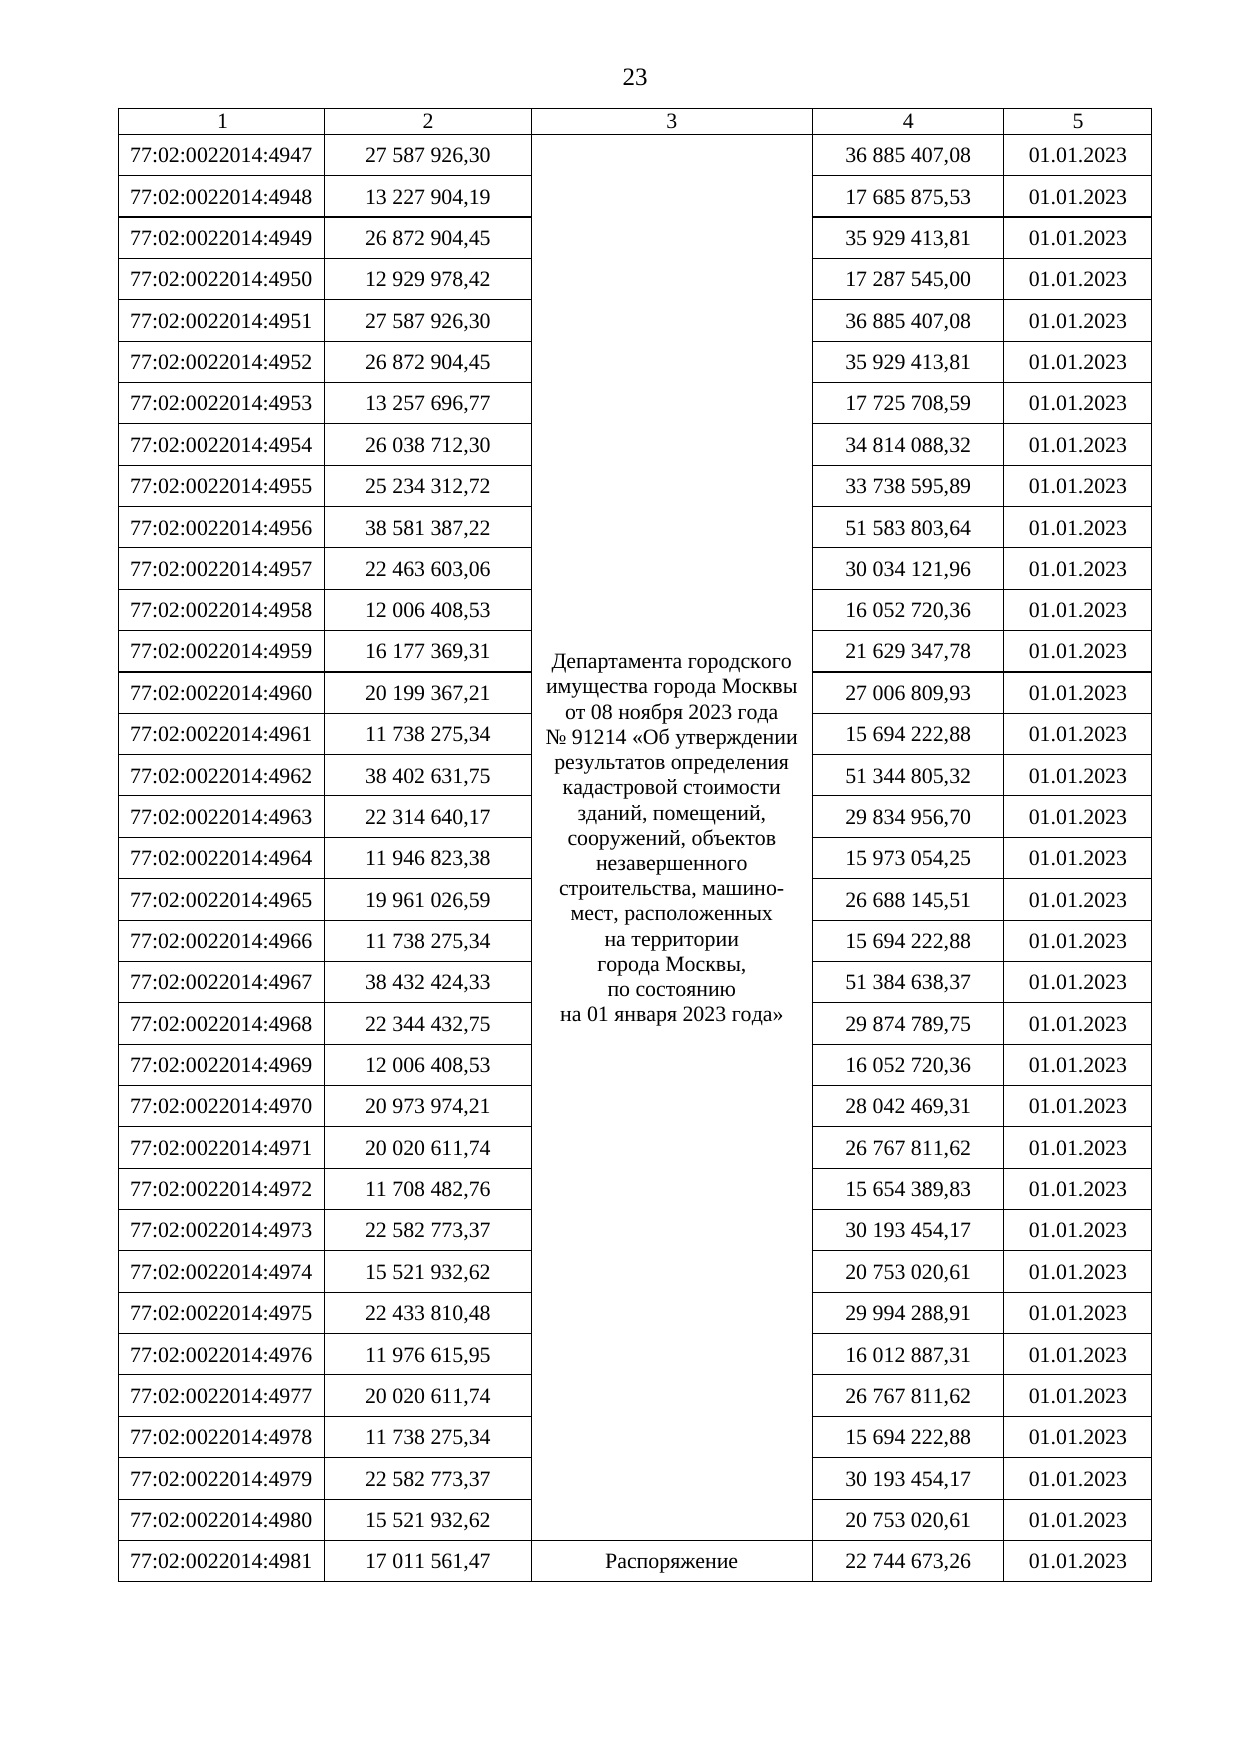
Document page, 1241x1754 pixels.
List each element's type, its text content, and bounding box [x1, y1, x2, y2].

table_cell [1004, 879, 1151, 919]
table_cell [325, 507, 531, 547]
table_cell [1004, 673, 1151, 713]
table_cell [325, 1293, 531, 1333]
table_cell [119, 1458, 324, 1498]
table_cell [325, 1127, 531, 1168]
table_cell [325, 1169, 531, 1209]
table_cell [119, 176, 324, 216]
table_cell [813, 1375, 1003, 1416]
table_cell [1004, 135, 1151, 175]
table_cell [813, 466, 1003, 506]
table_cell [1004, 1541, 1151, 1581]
table_header 2 [325, 109, 531, 134]
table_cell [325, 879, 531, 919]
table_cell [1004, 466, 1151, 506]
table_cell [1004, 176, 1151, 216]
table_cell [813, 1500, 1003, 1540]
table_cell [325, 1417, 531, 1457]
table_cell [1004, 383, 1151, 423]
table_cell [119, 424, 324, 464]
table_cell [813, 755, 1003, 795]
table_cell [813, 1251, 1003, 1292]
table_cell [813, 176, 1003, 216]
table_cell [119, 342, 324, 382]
table_header 1 [119, 109, 324, 134]
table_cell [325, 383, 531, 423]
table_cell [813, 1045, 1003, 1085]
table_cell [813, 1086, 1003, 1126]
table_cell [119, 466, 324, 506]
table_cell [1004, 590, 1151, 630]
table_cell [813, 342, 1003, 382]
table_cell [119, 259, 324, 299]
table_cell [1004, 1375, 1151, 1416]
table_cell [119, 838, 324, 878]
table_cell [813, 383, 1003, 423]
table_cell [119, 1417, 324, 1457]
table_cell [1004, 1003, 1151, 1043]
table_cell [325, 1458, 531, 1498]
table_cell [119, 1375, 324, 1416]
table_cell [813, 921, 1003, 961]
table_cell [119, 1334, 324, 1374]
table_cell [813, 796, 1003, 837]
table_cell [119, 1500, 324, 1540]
table_header 4 [813, 109, 1003, 134]
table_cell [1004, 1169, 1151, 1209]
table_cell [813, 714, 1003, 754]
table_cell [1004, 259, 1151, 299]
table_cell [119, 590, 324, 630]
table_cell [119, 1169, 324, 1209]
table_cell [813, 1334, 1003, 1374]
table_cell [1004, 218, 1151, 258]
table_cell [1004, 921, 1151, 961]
table_header 3 [532, 109, 812, 134]
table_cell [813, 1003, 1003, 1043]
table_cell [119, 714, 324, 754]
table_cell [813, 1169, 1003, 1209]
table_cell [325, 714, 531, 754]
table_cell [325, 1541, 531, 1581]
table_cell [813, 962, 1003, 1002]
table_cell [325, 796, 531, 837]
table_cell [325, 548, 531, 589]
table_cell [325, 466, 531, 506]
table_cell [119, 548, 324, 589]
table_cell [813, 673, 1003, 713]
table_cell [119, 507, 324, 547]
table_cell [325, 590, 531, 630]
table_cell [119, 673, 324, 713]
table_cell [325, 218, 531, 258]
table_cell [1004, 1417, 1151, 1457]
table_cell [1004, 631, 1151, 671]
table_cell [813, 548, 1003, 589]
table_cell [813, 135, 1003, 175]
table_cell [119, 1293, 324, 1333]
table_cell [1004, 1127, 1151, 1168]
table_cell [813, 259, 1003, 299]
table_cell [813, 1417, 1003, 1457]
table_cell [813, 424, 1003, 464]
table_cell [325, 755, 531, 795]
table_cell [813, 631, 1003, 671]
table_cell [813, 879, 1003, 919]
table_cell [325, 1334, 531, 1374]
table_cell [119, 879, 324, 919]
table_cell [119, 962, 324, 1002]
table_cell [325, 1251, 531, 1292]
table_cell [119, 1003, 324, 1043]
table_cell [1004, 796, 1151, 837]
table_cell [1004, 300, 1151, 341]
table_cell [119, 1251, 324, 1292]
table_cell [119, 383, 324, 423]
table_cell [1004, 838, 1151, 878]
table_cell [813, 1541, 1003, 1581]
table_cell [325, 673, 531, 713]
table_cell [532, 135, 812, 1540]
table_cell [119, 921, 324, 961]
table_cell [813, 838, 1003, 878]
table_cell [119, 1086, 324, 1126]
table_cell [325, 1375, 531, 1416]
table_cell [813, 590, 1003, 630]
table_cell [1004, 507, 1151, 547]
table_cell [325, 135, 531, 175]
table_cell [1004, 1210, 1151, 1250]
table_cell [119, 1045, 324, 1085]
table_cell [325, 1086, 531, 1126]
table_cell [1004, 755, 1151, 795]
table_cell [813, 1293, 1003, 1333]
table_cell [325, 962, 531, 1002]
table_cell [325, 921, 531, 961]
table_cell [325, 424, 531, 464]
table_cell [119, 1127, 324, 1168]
table_header 5 [1004, 109, 1151, 134]
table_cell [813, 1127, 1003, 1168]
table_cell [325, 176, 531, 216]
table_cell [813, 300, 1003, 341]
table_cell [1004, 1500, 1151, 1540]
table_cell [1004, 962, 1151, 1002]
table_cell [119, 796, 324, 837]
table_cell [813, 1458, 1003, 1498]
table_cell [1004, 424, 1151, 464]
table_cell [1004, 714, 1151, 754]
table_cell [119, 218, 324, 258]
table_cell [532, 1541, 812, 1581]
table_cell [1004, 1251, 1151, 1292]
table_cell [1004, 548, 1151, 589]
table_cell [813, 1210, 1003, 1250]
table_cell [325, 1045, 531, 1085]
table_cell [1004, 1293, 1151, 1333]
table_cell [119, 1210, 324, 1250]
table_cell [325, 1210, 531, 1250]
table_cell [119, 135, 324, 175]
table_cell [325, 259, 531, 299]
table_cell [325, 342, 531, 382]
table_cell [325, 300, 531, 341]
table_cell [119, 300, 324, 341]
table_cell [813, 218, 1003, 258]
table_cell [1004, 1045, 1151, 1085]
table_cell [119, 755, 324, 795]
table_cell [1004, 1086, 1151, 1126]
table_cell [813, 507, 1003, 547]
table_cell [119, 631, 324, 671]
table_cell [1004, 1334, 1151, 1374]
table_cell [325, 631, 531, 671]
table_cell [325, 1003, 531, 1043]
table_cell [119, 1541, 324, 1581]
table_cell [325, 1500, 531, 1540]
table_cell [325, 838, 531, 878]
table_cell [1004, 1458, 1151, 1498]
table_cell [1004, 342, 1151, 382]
